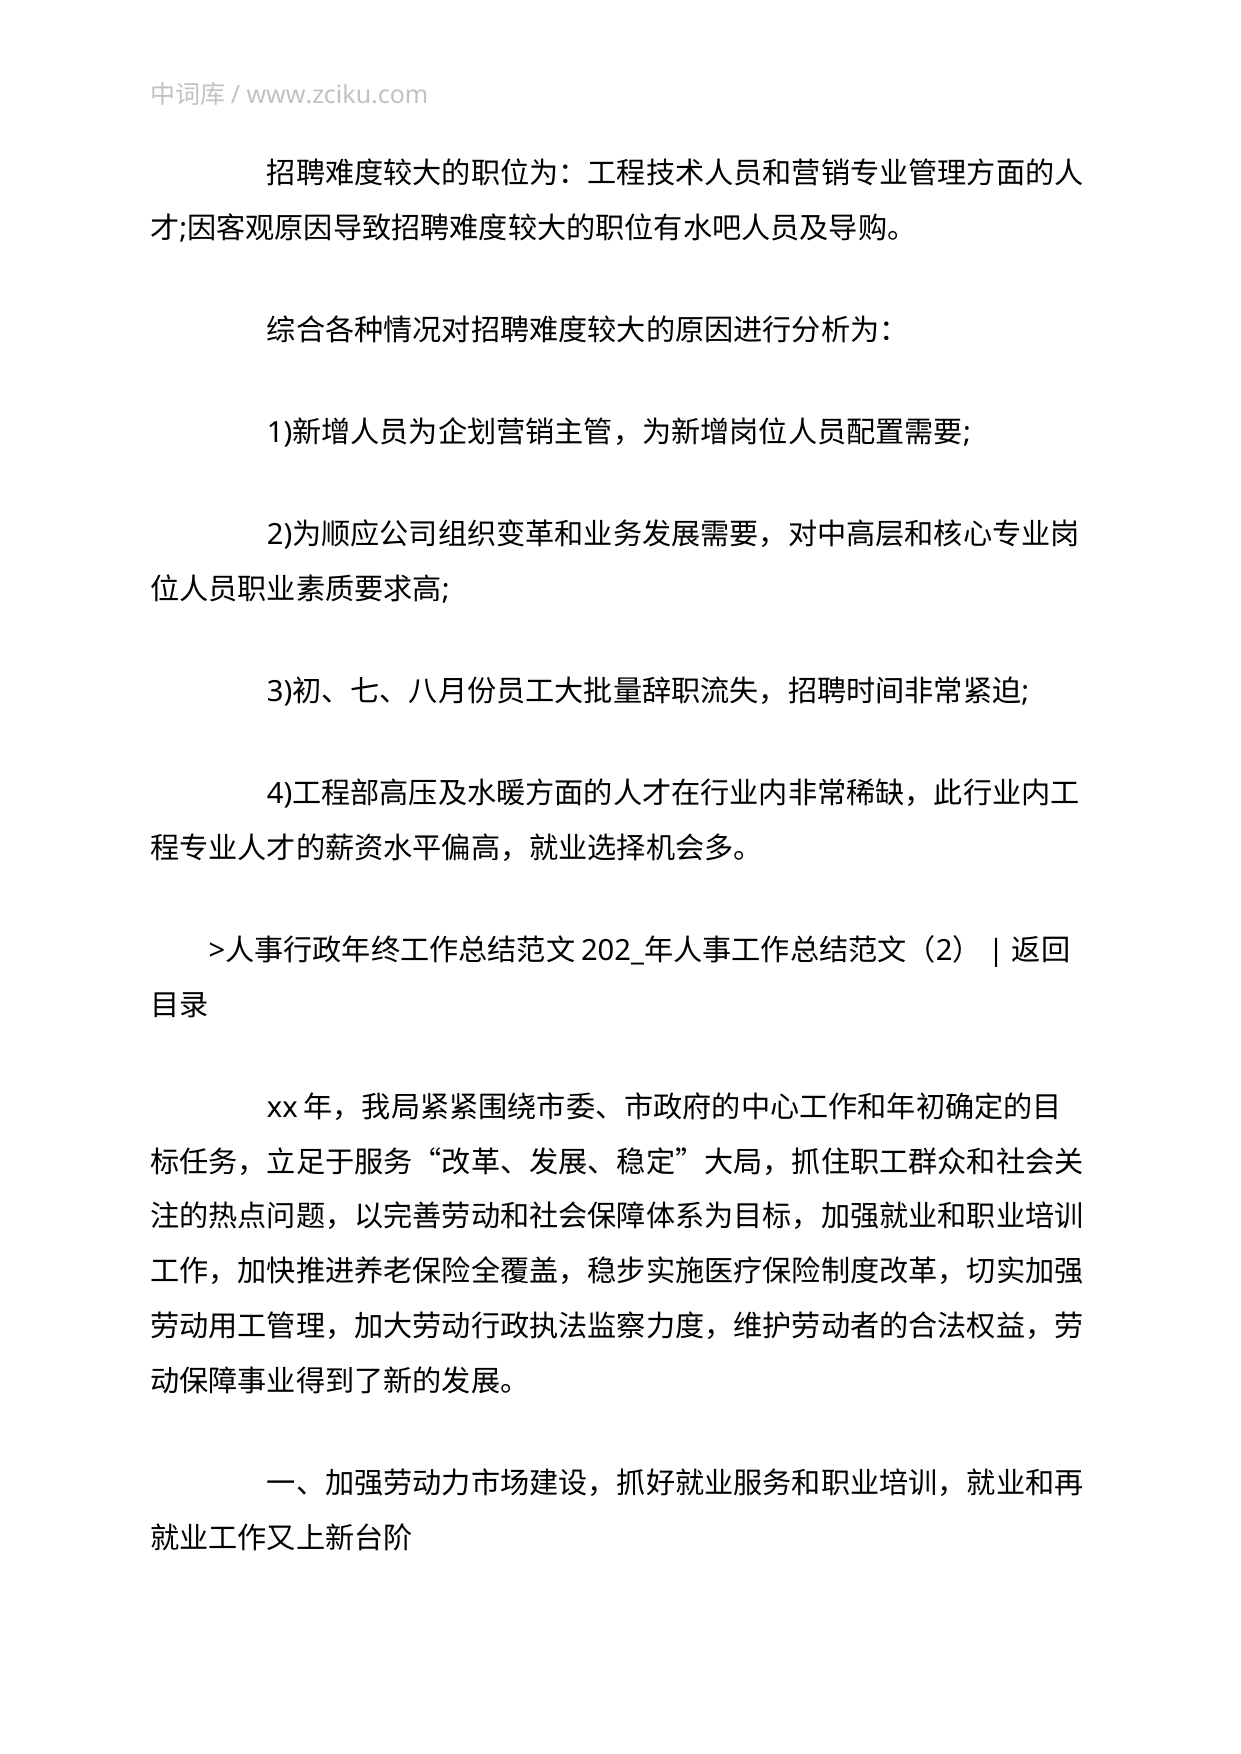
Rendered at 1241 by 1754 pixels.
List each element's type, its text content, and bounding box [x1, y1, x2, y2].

text 2)为顺应公司组织变革和业务发展需要，对中高层和核心专业岗位人员职业素质要求高; [150, 511, 1090, 608]
text 4)工程部高压及水暖方面的人才在行业内非常稀缺，此行业内工程专业人才的薪资水平偏高，就业选择机会多。 [150, 769, 1090, 867]
text 一、加强劳动力市场建设，抓好就业服务和职业培训，就业和再就业工作又上新台阶 [150, 1459, 1090, 1557]
text 综合各种情况对招聘难度较大的原因进行分析为： [150, 307, 1090, 349]
text >人事行政年终工作总结范文202_年人事工作总结范文（2） | 返回目录 [150, 926, 1090, 1024]
text 3)初、七、八月份员工大批量辞职流失，招聘时间非常紧迫; [150, 668, 1090, 710]
text 1)新增人员为企划营销主管，为新增岗位人员配置需要; [150, 409, 1090, 451]
text xx年，我局紧紧围绕市委、市政府的中心工作和年初确定的目标任务，立足于服务“改革、发展、稳定”大局，抓住职工群众和社会关注的热点问题，以完善劳动和社会保障体系为目标，加强就业和职业培训工作，加快推进养老保险全覆盖，稳步实施医疗保险制度改革，切实加强劳动用工管理，加大劳动行政执法监察力度，维护劳动者的合法权益，劳动保障事业得到了新的发展。 [150, 1083, 1090, 1400]
text 招聘难度较大的职位为：工程技术人员和营销专业管理方面的人才;因客观原因导致招聘难度较大的职位有水吧人员及导购。 [150, 150, 1090, 247]
